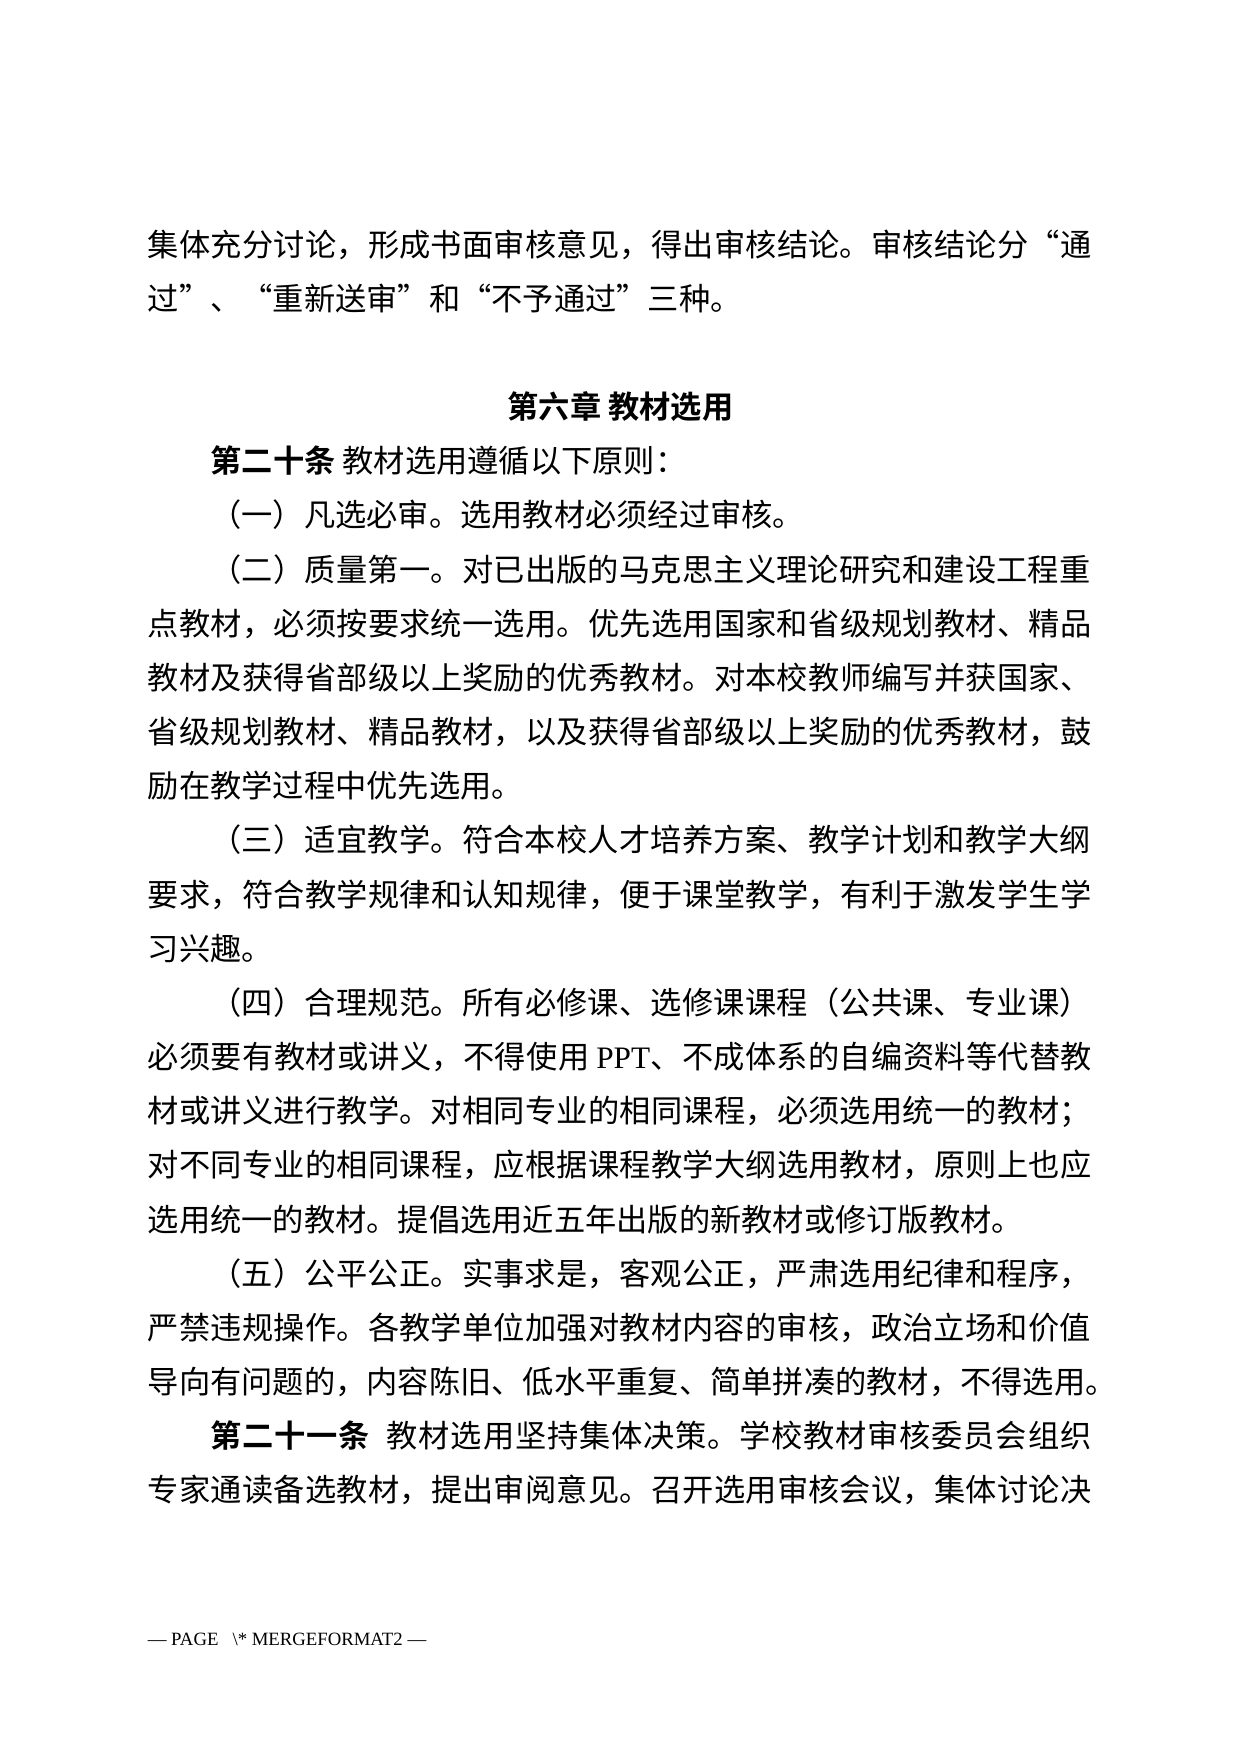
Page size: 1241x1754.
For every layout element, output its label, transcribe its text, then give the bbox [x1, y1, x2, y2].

text （二）质量第一。对已出版的马克思主义理论研究和建设工程重点教材，必须按要求统一选用。优先选用国家和省级规划教材、精品教材及获得省部级以上奖励的优秀教材。对本校教师编写并获国家、省级规划教材、精品教材，以及获得省部级以上奖励的优秀教材，鼓励在教学过程中优先选用。 [148, 538, 1092, 808]
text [148, 213, 1092, 321]
text （一）凡选必审。选用教材必须经过审核。 [148, 483, 1092, 538]
text （五）公平公正。实事求是，客观公正，严肃选用纪律和程序，严禁违规操作。各教学单位加强对教材内容的审核，政治立场和价值导向有问题的，内容陈旧、低水平重复、简单拼凑的教材，不得选用。 [148, 1242, 1092, 1404]
text （四）合理规范。所有必修课、选修课课程（公共课、专业课）必须要有教材或讲义，不得使用PPT、不成体系的自编资料等代替教材或讲义进行教学。对相同专业的相同课程，必须选用统一的教材；对不同专业的相同课程，应根据课程教学大纲选用教材，原则上也应选用统一的教材。提倡选用近五年出版的新教材或修订版教材。 [148, 971, 1092, 1242]
text 第二十条 教材选用遵循以下原则： [148, 429, 1092, 483]
text 第六章 教材选用 [148, 375, 1092, 429]
text （三）适宜教学。符合本校人才培养方案、教学计划和教学大纲要求，符合教学规律和认知规律，便于课堂教学，有利于激发学生学习兴趣。 [148, 808, 1092, 971]
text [148, 1404, 1092, 1513]
